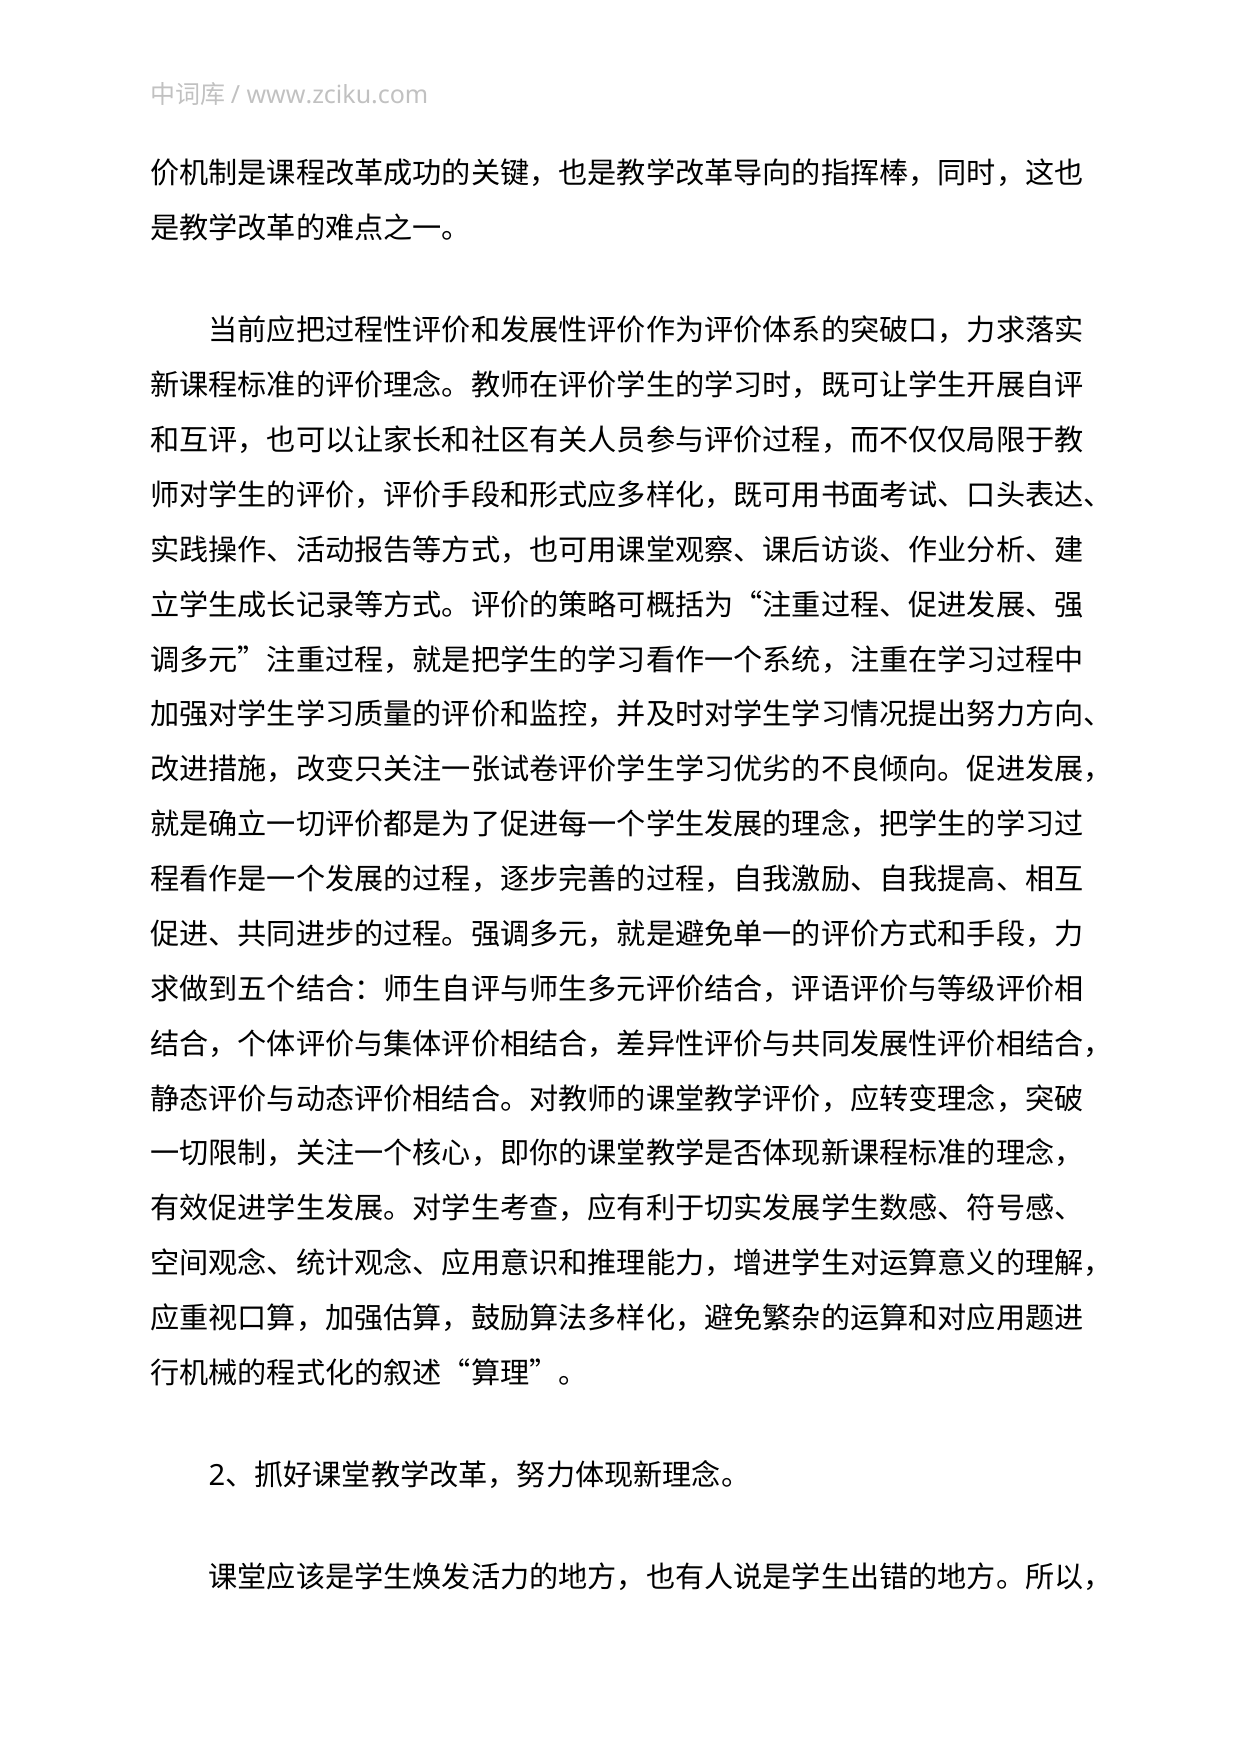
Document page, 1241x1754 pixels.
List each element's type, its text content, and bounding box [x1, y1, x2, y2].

text 当前应把过程性评价和发展性评价作为评价体系的突破口，力求落实新课程标准的评价理念。教师在评价学生的学习时，既可让学生开展自评和互评，也可以让家长和社区有关人员参与评价过程，而不仅仅局限于教师对学生的评价，评价手段和形式应多样化，既可用书面考试、口头表达、实践操作、活动报告等方式，也可用课堂观察、课后访谈、作业分析、建立学生成长记录等方式。评价的策略可概括为“注重过程、促进发展、强调多元”注重过程，就是把学生的学习看作一个系统，注重在学习过程中加强对学生学习质量的评价和监控，并及时对学生学习情况提出努力方向、改进措施，改变只关注一张试卷评价学生学习优劣的不良倾向。促进发展，就是确立一切评价都是为了促进每一个学生发展的理念，把学生的学习过程看作是一个发展的过程，逐步完善的过程，自我激励、自我提高、相互促进、共同进步的过程。强调多元，就是避免单一的评价方式和手段，力求做到五个结合：师生自评与师生多元评价结合，评语评价与等级评价相结合，个体评价与集体评价相结合，差异性评价与共同发展性评价相结合，静态评价与动态评价相结合。对教师的课堂教学评价，应转变理念，突破一切限制，关注一个核心，即你的课堂教学是否体现新课程标准的理念，有效促进学生发展。对学生考查，应有利于切实发展学生数感、符号感、空间观念、统计观念、应用意识和推理能力，增进学生对运算意义的理解，应重视口算，加强估算，鼓励算法多样化，避免繁杂的运算和对应用题进行机械的程式化的叙述“算理”。 [150, 307, 1090, 1392]
text 2、抓好课堂教学改革，努力体现新理念。 [150, 1451, 1090, 1494]
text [150, 150, 1090, 247]
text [150, 1553, 1090, 1596]
